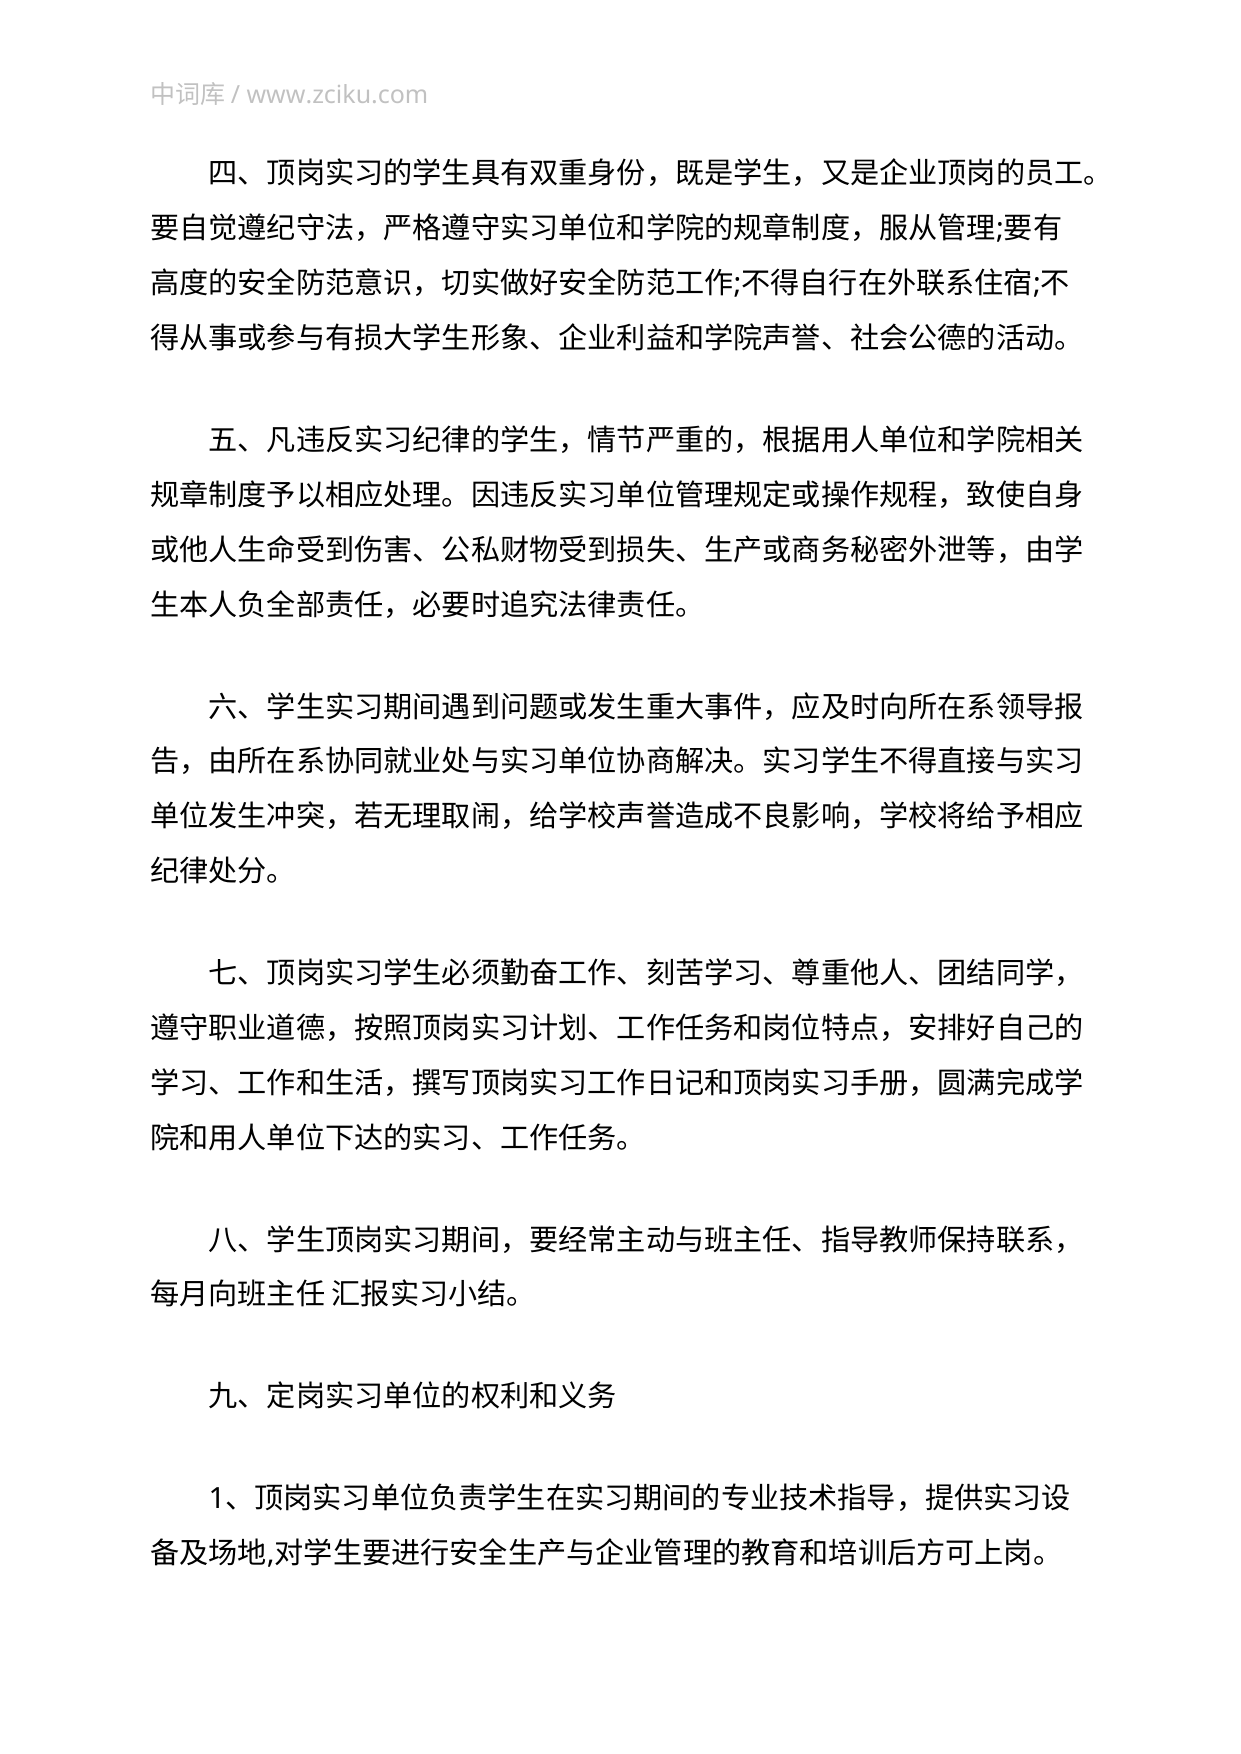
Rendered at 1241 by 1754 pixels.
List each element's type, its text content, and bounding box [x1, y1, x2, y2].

text 1、顶岗实习单位负责学生在实习期间的专业技术指导，提供实习设备及场地,对学生要进行安全生产与企业管理的教育和培训后方可上岗。 [150, 1474, 1090, 1572]
text 八、学生顶岗实习期间，要经常主动与班主任、指导教师保持联系，每月向班主任 汇报实习小结。 [150, 1216, 1090, 1313]
text 七、顶岗实习学生必须勤奋工作、刻苦学习、尊重他人、团结同学，遵守职业道德，按照顶岗实习计划、工作任务和岗位特点，安排好自己的学习、工作和生活，撰写顶岗实习工作日记和顶岗实习手册，圆满完成学院和用人单位下达的实习、工作任务。 [150, 949, 1090, 1157]
text 六、学生实习期间遇到问题或发生重大事件，应及时向所在系领导报告，由所在系协同就业处与实习单位协商解决。实习学生不得直接与实习单位发生冲突，若无理取闹，给学校声誉造成不良影响，学校将给予相应纪律处分。 [150, 683, 1090, 890]
text 四、顶岗实习的学生具有双重身份，既是学生，又是企业顶岗的员工。要自觉遵纪守法，严格遵守实习单位和学院的规章制度，服从管理;要有高度的安全防范意识，切实做好安全防范工作;不得自行在外联系住宿;不得从事或参与有损大学生形象、企业利益和学院声誉、社会公德的活动。 [150, 150, 1090, 357]
text 九、定岗实习单位的权利和义务 [150, 1373, 1090, 1415]
text 五、凡违反实习纪律的学生，情节严重的，根据用人单位和学院相关规章制度予以相应处理。因违反实习单位管理规定或操作规程，致使自身或他人生命受到伤害、公私财物受到损失、生产或商务秘密外泄等，由学生本人负全部责任，必要时追究法律责任。 [150, 417, 1090, 624]
